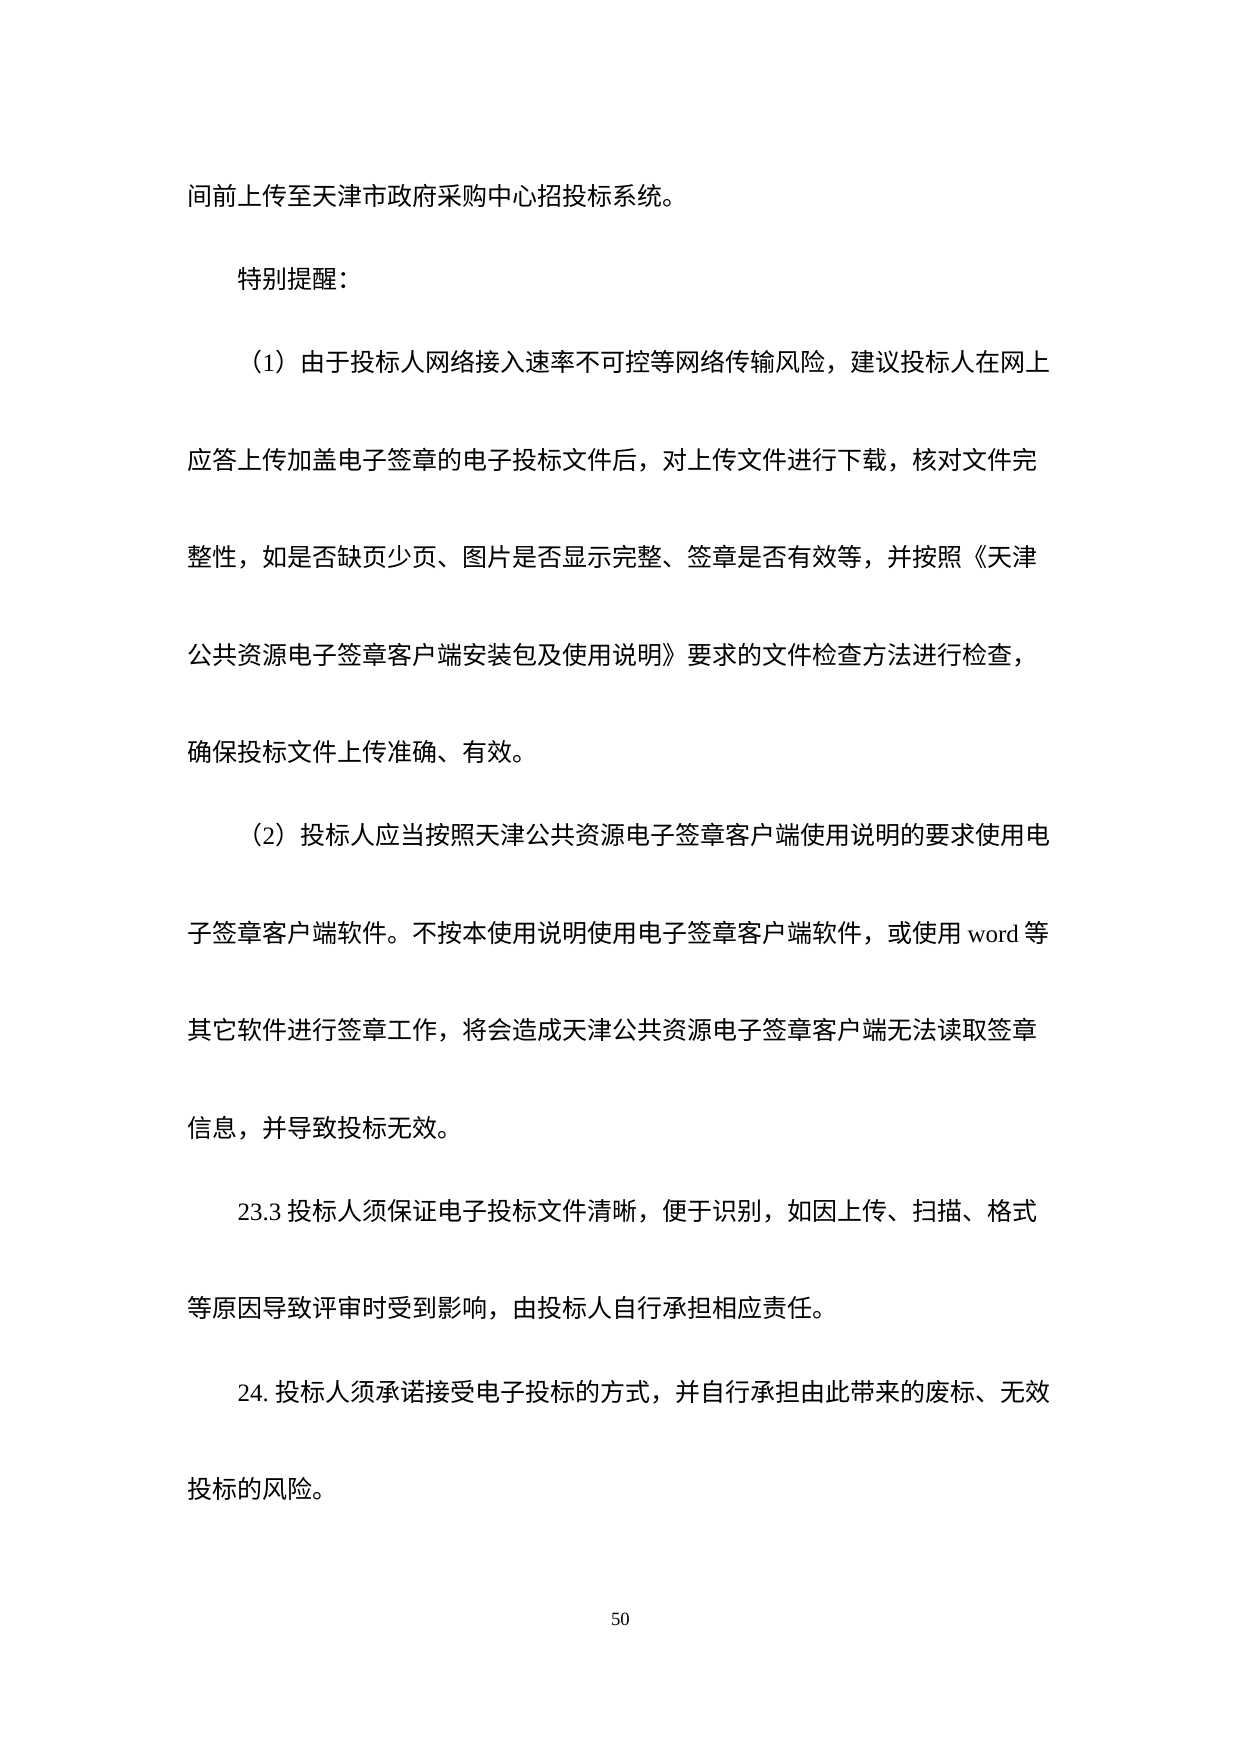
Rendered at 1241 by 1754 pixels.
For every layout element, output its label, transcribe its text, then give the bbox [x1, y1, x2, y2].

text 23.3 投标人须保证电子投标文件清晰，便于识别，如因上传、扫描、格式等原因导致评审时受到影响，由投标人自行承担相应责任。 [187, 1177, 1053, 1339]
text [187, 162, 1053, 227]
text （1）由于投标人网络接入速率不可控等网络传输风险，建议投标人在网上应答上传加盖电子签章的电子投标文件后，对上传文件进行下载，核对文件完整性，如是否缺页少页、图片是否显示完整、签章是否有效等，并按照《天津公共资源电子签章客户端安装包及使用说明》要求的文件检查方法进行检查，确保投标文件上传准确、有效。 [187, 328, 1053, 783]
text 特别提醒： [187, 245, 1053, 310]
text 24. 投标人须承诺接受电子投标的方式，并自行承担由此带来的废标、无效投标的风险。 [187, 1358, 1053, 1520]
text （2）投标人应当按照天津公共资源电子签章客户端使用说明的要求使用电子签章客户端软件。不按本使用说明使用电子签章客户端软件，或使用word等其它软件进行签章工作，将会造成天津公共资源电子签章客户端无法读取签章信息，并导致投标无效。 [187, 801, 1053, 1159]
